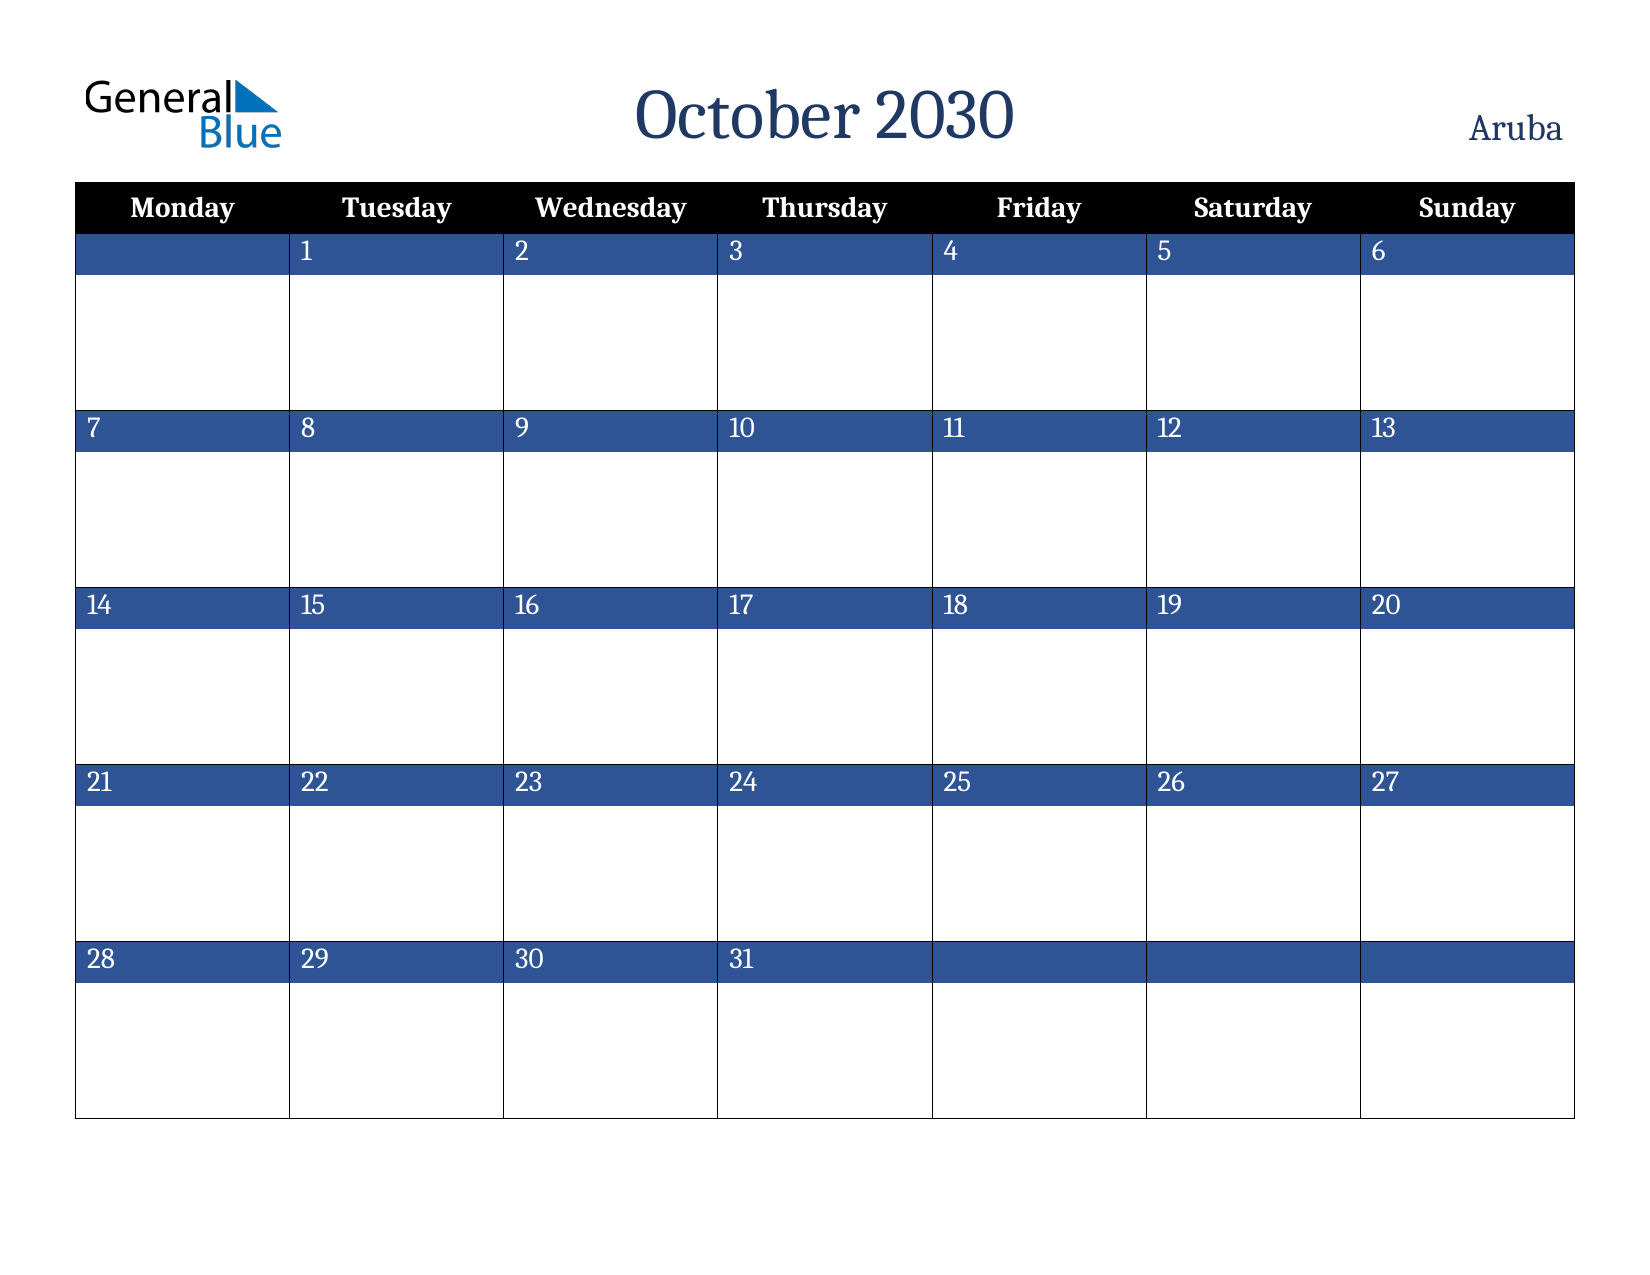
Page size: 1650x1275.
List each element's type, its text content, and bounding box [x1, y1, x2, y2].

table_cell [504, 275, 717, 410]
table_cell 27 [1361, 765, 1574, 806]
table_cell 26 [1147, 765, 1360, 806]
table_cell [76, 806, 289, 941]
table_cell 4 [933, 234, 1146, 275]
table_cell [1147, 942, 1360, 983]
table_cell [504, 983, 717, 1118]
table_header Aruba [1146, 75, 1574, 182]
table_cell [76, 983, 289, 1118]
table_cell [1147, 629, 1360, 764]
table_cell 22 [290, 765, 503, 806]
table_cell 17 [718, 588, 932, 629]
table_cell Wednesday [504, 183, 717, 233]
table_cell 2 [504, 234, 717, 275]
table_cell [933, 942, 1146, 983]
table_cell [1361, 275, 1574, 410]
table_cell [1361, 983, 1574, 1118]
table_cell 28 [76, 942, 289, 983]
table_cell [718, 983, 932, 1118]
table_cell [76, 629, 289, 764]
table_cell 18 [933, 588, 1146, 629]
table_cell [1147, 275, 1360, 410]
table_cell [933, 629, 1146, 764]
table_cell [290, 983, 503, 1118]
table_cell [718, 452, 932, 587]
table_cell [76, 275, 289, 410]
table_cell [718, 275, 932, 410]
table_cell 31 [718, 942, 932, 983]
table_cell 11 [933, 411, 1146, 452]
table_cell [1361, 806, 1574, 941]
table_cell 13 [1361, 411, 1574, 452]
table_cell 5 [1147, 234, 1360, 275]
table_cell 6 [1361, 234, 1574, 275]
table_header [76, 75, 503, 182]
table_cell Sunday [1361, 183, 1574, 233]
table_cell [933, 275, 1146, 410]
table_cell 8 [290, 411, 503, 452]
table_cell [933, 452, 1146, 587]
table_cell Saturday [1147, 183, 1360, 233]
table_cell [1361, 629, 1574, 764]
table_cell 25 [933, 765, 1146, 806]
table_header October 2030 [504, 75, 1146, 182]
table_cell [1147, 806, 1360, 941]
table_cell 19 [1147, 588, 1360, 629]
table_cell [933, 983, 1146, 1118]
table_cell [290, 806, 503, 941]
table_cell Tuesday [290, 183, 503, 233]
table_cell 12 [1147, 411, 1360, 452]
table_cell 30 [504, 942, 717, 983]
table_cell [504, 629, 717, 764]
table_cell 14 [76, 588, 289, 629]
table_cell [933, 806, 1146, 941]
table_cell [1361, 942, 1574, 983]
table_cell 3 [718, 234, 932, 275]
table_cell [290, 629, 503, 764]
table_cell 21 [76, 765, 289, 806]
table_cell [290, 275, 503, 410]
table_cell [290, 452, 503, 587]
table_cell [718, 629, 932, 764]
picture [86, 80, 281, 148]
table_cell [1361, 452, 1574, 587]
table_cell [76, 234, 289, 275]
table_cell 7 [76, 411, 289, 452]
table_cell 9 [504, 411, 717, 452]
table_cell Friday [933, 183, 1146, 233]
table_cell 20 [1361, 588, 1574, 629]
table_cell [1147, 983, 1360, 1118]
table_cell 10 [718, 411, 932, 452]
table_cell [718, 806, 932, 941]
table_cell [76, 452, 289, 587]
table_cell 16 [504, 588, 717, 629]
table_cell Thursday [718, 183, 932, 233]
table_cell [504, 452, 717, 587]
table_cell Monday [76, 183, 289, 233]
table_cell [504, 806, 717, 941]
table_cell 1 [290, 234, 503, 275]
table_cell [1147, 452, 1360, 587]
table_cell 24 [718, 765, 932, 806]
table_cell 23 [504, 765, 717, 806]
table_cell 29 [290, 942, 503, 983]
table_cell 15 [290, 588, 503, 629]
